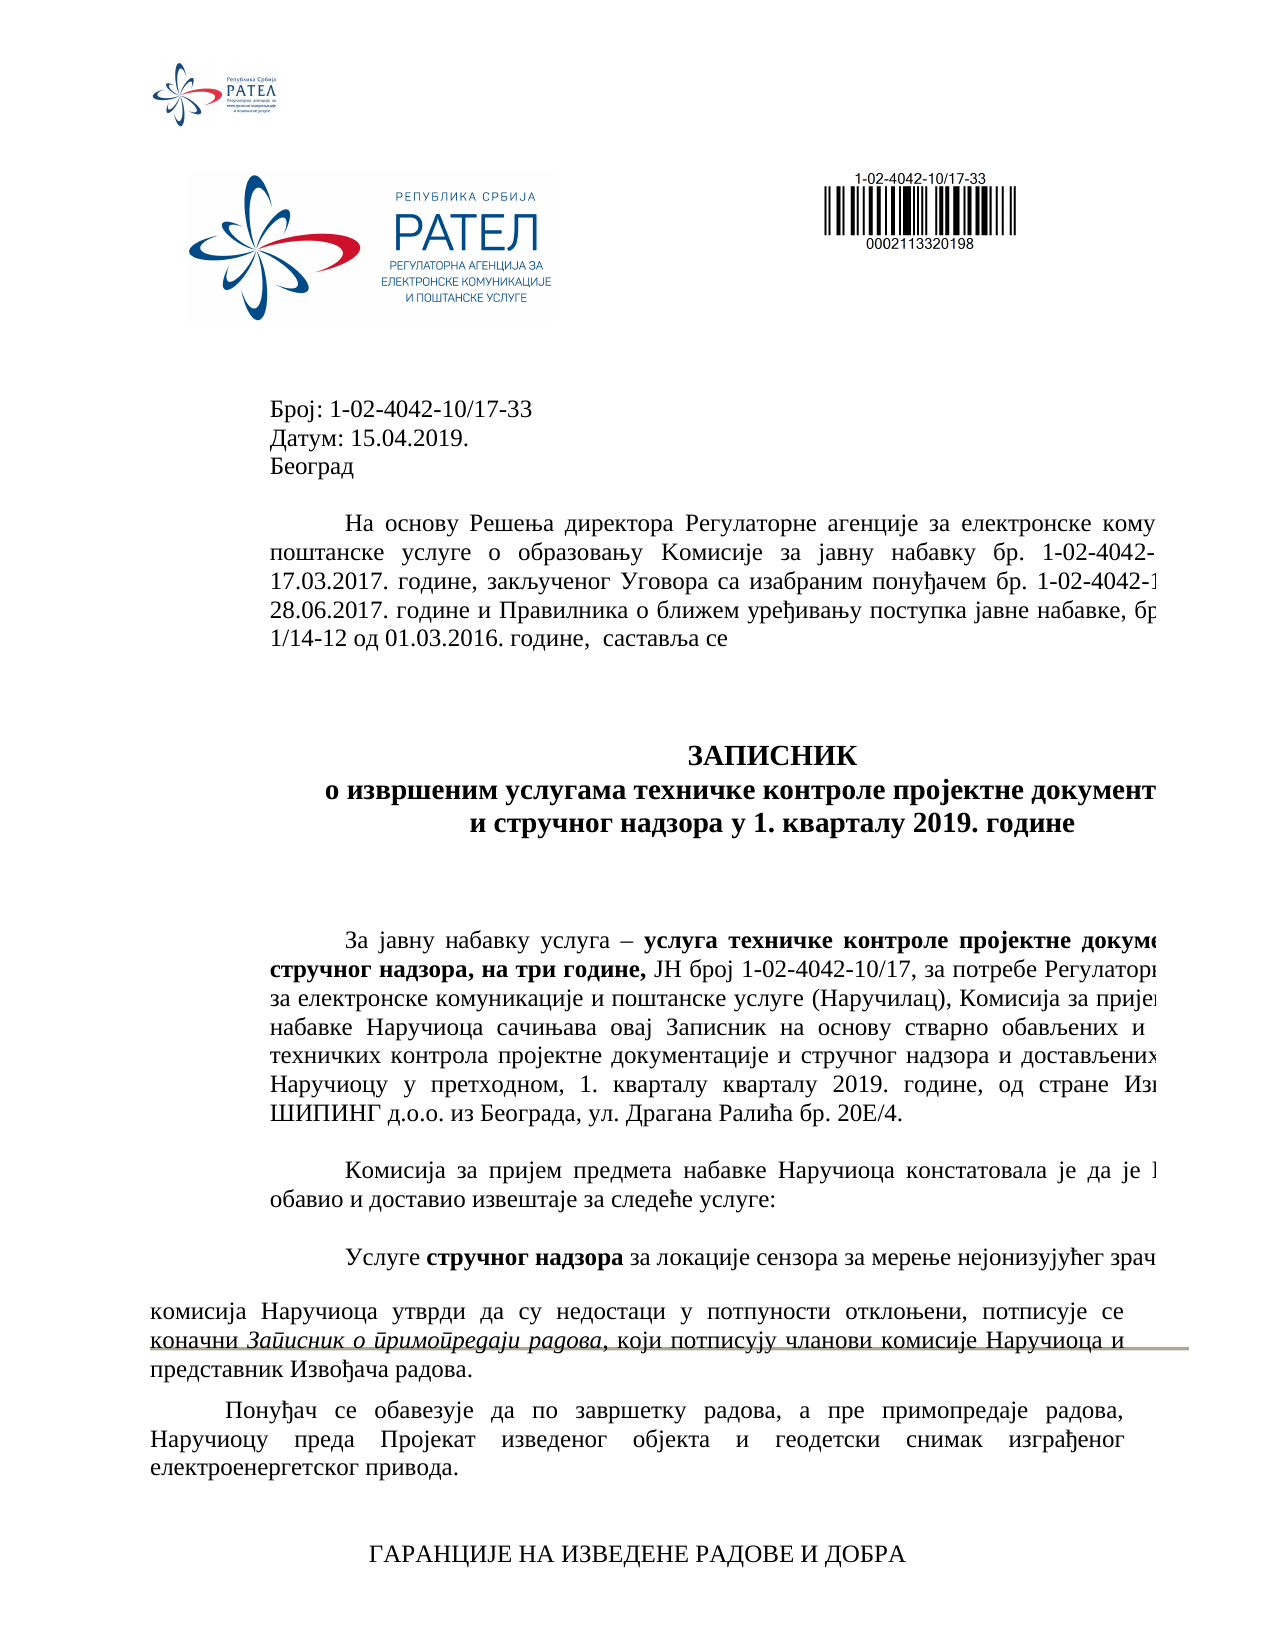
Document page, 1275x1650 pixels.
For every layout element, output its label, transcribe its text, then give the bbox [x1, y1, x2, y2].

text ГАРАНЦИЈЕ НА ИЗВЕДЕНЕ РАДОВЕ И ДОБРА [150, 1539, 1125, 1567]
text Понуђач се обавезује да по завршетку радова, а пре примопредаје радова, Наручиоцу преда Пројекат изведеног објекта и геодетски снимак изграђеног електроенергетског привода. [150, 1395, 1125, 1481]
picture [150, 60, 279, 129]
text Уколико од стране Комисије буду констатовани недостаци, Извођач је дужан да те недостатке отклони у остављеном року, не дужем од 7 дана. Након што Извођач радова поступи по примедбама и отклони недостатке, обавестиће комисију Наручиоца о томе, а потом комисија Наручиоца проверава да ли су недостаци у потпуности отклоњени. Ако комисија Наручиоца утврди да су недостаци у потпуности отклоњени, потписује се коначни Записник о примопредаји радова, који потписују чланови комисије Наручиоца и представник Извођача радова. [150, 1296, 1125, 1382]
